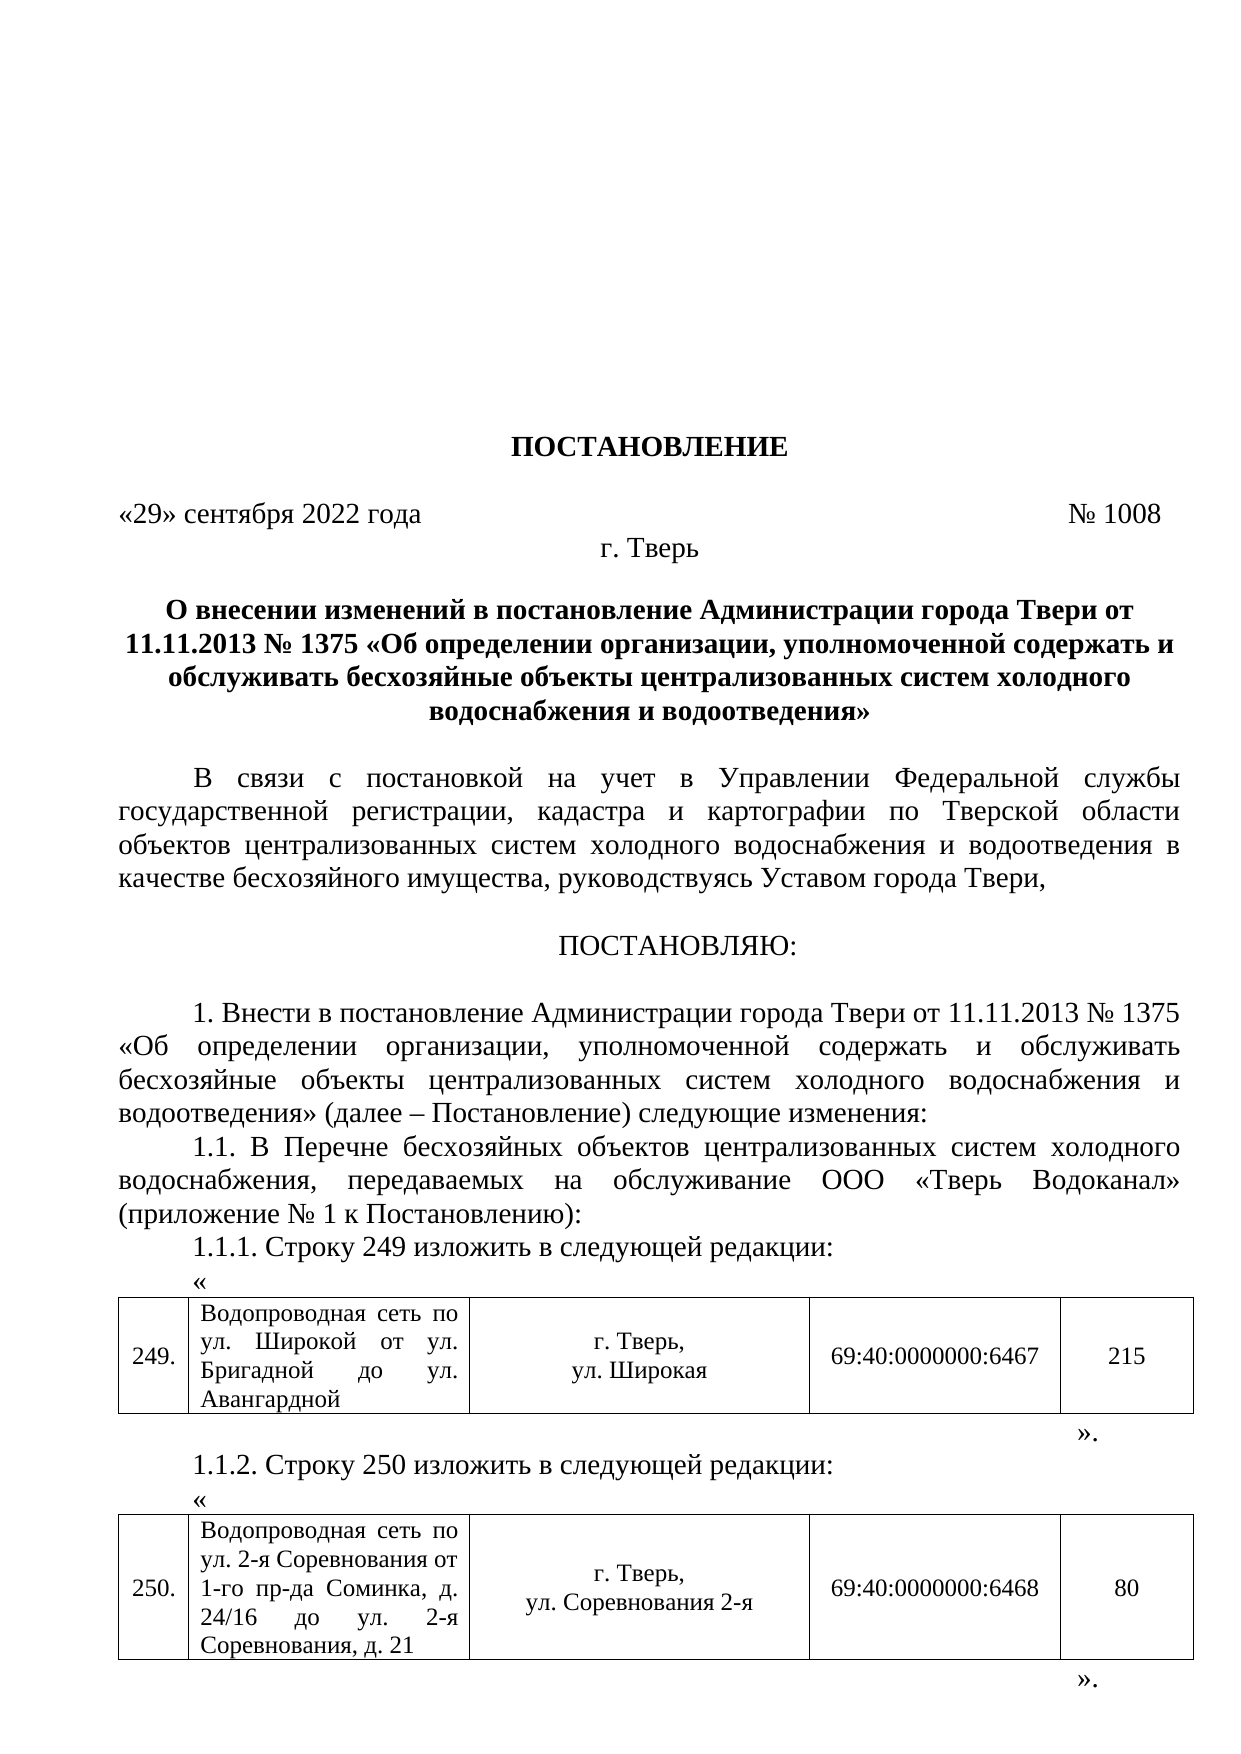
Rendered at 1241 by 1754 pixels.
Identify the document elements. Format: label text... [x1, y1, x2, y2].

text ПОСТАНОВЛЯЮ: [118, 928, 1181, 961]
list « [118, 1481, 1181, 1514]
list 1.1.2. Строку 250 изложить в следующей редакции: [118, 1447, 1181, 1481]
table_header 250. [119, 1515, 188, 1659]
table_header 249. [119, 1298, 188, 1413]
text «29» сентября 2022 года № 1008 [118, 496, 1181, 530]
text ПОСТАНОВЛЕНИЕ [118, 429, 1181, 463]
table_header 69:40:0000000:6467 [810, 1298, 1060, 1413]
table_header г. Тверь, ул. Широкая [470, 1298, 809, 1413]
table_header 69:40:0000000:6468 [810, 1515, 1060, 1659]
text В связи с постановкой на учет в Управлении Федеральной службы государственной регистрации, кадастра и картографии по Тверской области объектов централизованных систем холодного водоснабжения и водоотведения в качестве бесхозяйного имущества, руководствуясь Уставом города Твери, [118, 760, 1181, 894]
table_header 80 [1061, 1515, 1193, 1659]
table_header г. Тверь, ул. Соревнования 2-я [470, 1515, 809, 1659]
table_header Водопроводная сеть по ул. 2-я Соревнования от 1-го пр-да Соминка, д. 24/16 до ул. 2-я Соревнования, д. 21 [189, 1515, 469, 1659]
list 1. Внести в постановление Администрации города Твери от 11.11.2013 № 1375 «Об определении организации, уполномоченной содержать и обслуживать бесхозяйные объекты централизованных систем холодного водоснабжения и водоотведения» (далее – Постановление) следующие изменения: [118, 995, 1181, 1129]
list ». [118, 1414, 1181, 1447]
list « [118, 1263, 1181, 1297]
text г. Тверь [118, 530, 1181, 563]
list ». [118, 1660, 1181, 1694]
list 1.1.1. Строку 249 изложить в следующей редакции: [118, 1229, 1181, 1263]
list 1.1. В Перечне бесхозяйных объектов централизованных систем холодного водоснабжения, передаваемых на обслуживание ООО «Тверь Водоканал» (приложение № 1 к Постановлению): [118, 1129, 1181, 1229]
table_header Водопроводная сеть по ул. Широкой от ул. Бригадной до ул. Авангардной [189, 1298, 469, 1413]
table_header 215 [1061, 1298, 1193, 1413]
text О внесении изменений в постановление Администрации города Твери от 11.11.2013 № 1375 «Об определении организации, уполномоченной содержать и обслуживать бесхозяйные объекты централизованных систем холодного водоснабжения и водоотведения» [118, 592, 1181, 726]
